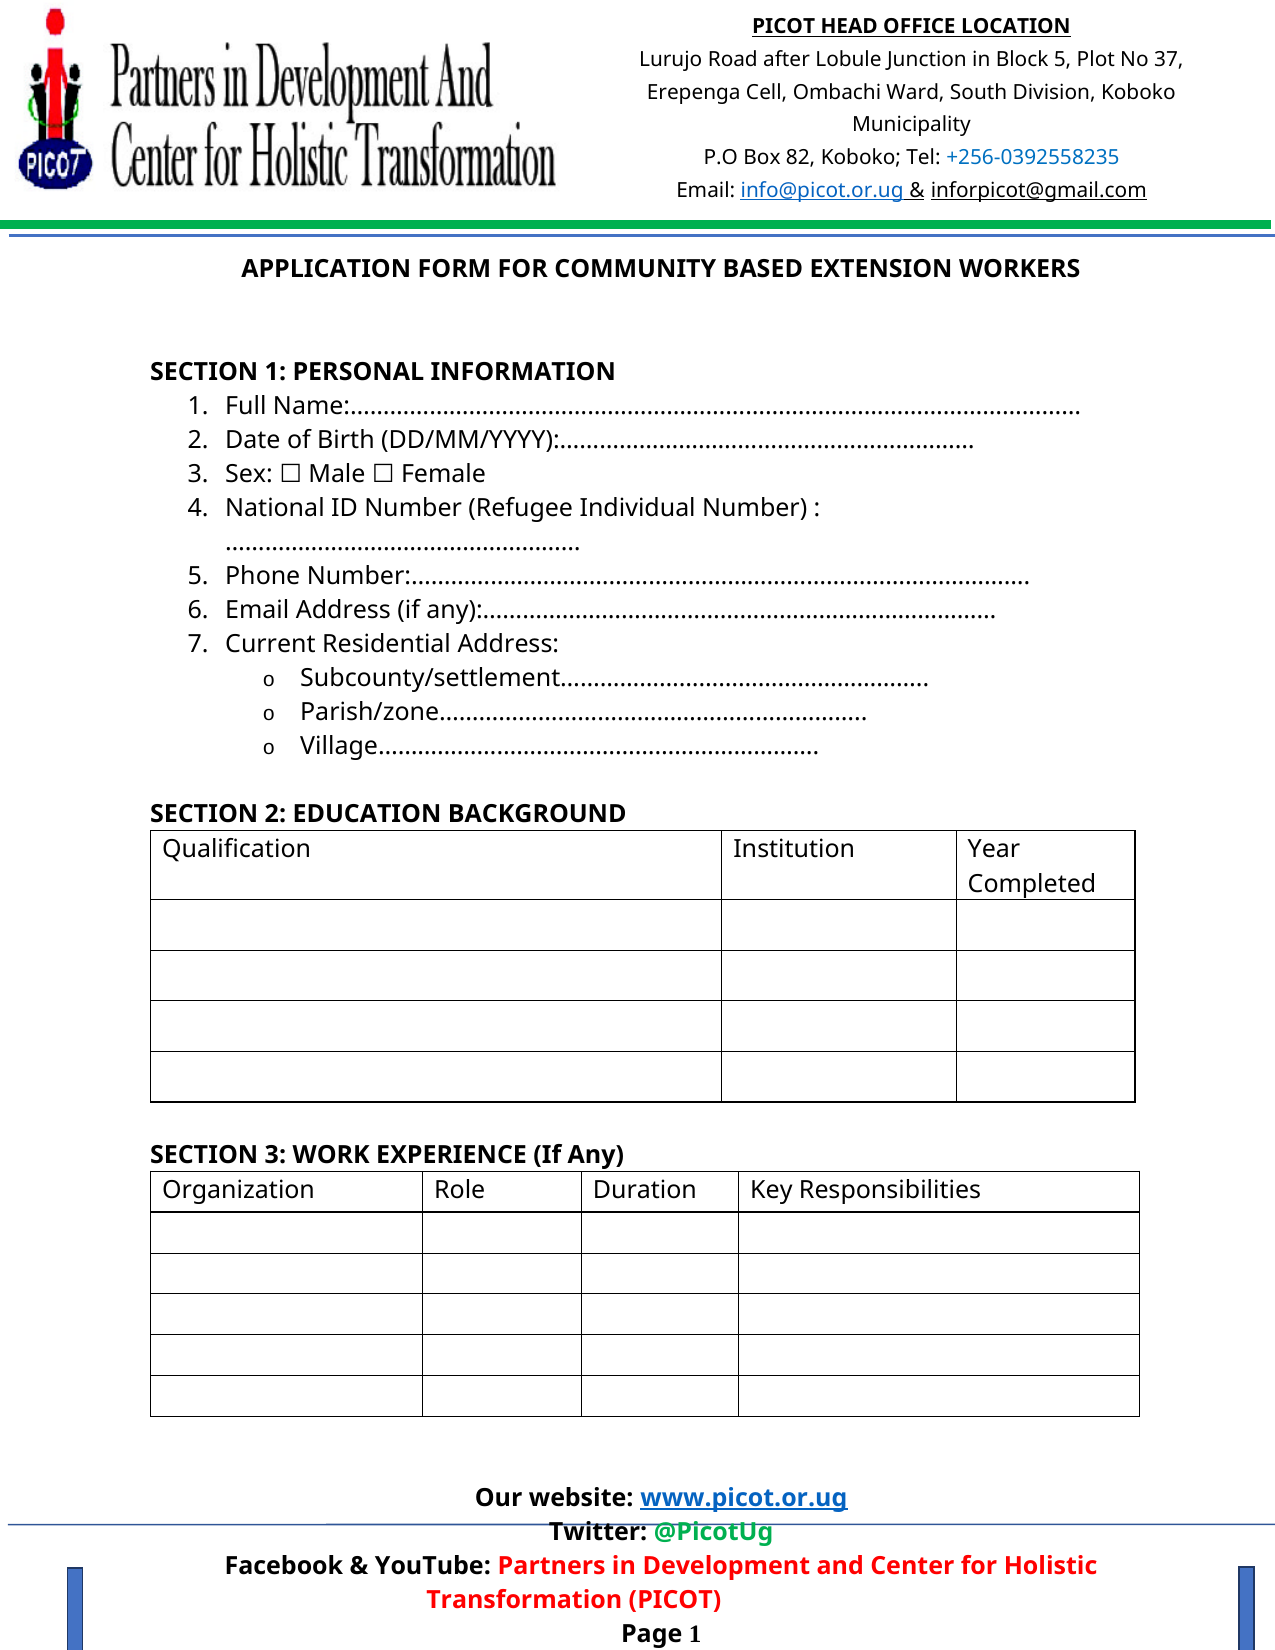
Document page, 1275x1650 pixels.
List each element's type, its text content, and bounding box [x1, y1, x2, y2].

table_cell [151, 1001, 721, 1051]
text SECTION 1: PERSONAL INFORMATION [150, 353, 1172, 387]
table_cell [739, 1213, 1139, 1252]
table_cell [722, 951, 956, 1000]
table_cell [423, 1335, 581, 1375]
list Village…………………………………………………………. [262, 728, 1172, 762]
list National ID Number (Refugee Individual Number) :……………………………………………… [187, 489, 1172, 558]
list Full Name:………………………………………………………………………………………………… [187, 387, 1172, 421]
table_cell [739, 1335, 1139, 1375]
table_cell [722, 1052, 956, 1101]
table_header Qualification [151, 831, 721, 899]
table_cell [151, 1376, 422, 1416]
table_header Year Completed [957, 831, 1134, 899]
table_cell [151, 1052, 721, 1101]
table_cell [151, 1254, 422, 1293]
table_cell [739, 1254, 1139, 1293]
list Phone Number:…………………………………………………………………………………. [187, 558, 1172, 592]
table_cell [582, 1213, 738, 1252]
table_cell [957, 1001, 1134, 1051]
picture [14, 0, 630, 213]
text SECTION 3: WORK EXPERIENCE (If Any) [150, 1136, 1172, 1171]
table_cell [582, 1254, 738, 1293]
table_cell [151, 1294, 422, 1334]
list Parish/zone……………………………………………………….. [262, 694, 1172, 728]
table_cell [957, 900, 1134, 950]
table_cell [582, 1376, 738, 1416]
table_cell [957, 951, 1134, 1000]
list Subcounty/settlement……………………………………………….. [262, 660, 1172, 694]
table_cell [151, 951, 721, 1000]
table_cell [722, 900, 956, 950]
table_cell [739, 1294, 1139, 1334]
table_cell [423, 1213, 581, 1252]
table_header Key Responsibilities [739, 1172, 1139, 1211]
table_cell [423, 1294, 581, 1334]
table_cell [423, 1254, 581, 1293]
table_cell [151, 900, 721, 950]
list Email Address (if any):…………………………………………………………………… [187, 592, 1172, 626]
table_cell [151, 1213, 422, 1252]
text APPLICATION FORM FOR COMMUNITY BASED EXTENSION WORKERS [150, 251, 1172, 285]
table_cell [582, 1335, 738, 1375]
text SECTION 2: EDUCATION BACKGROUND [150, 796, 1172, 830]
list Sex: ☐ Male ☐ Female [187, 455, 1172, 489]
table_header Role [423, 1172, 581, 1211]
table_header Duration [582, 1172, 738, 1211]
table_cell [582, 1294, 738, 1334]
table_header Institution [722, 831, 956, 899]
list Date of Birth (DD/MM/YYYY):……………………………………………………… [187, 421, 1172, 455]
table_header Organization [151, 1172, 422, 1211]
table_cell [957, 1052, 1134, 1101]
table_cell [722, 1001, 956, 1051]
list Current Residential Address: [187, 626, 1172, 660]
table_cell [423, 1376, 581, 1416]
table_cell [151, 1335, 422, 1375]
table_cell [739, 1376, 1139, 1416]
